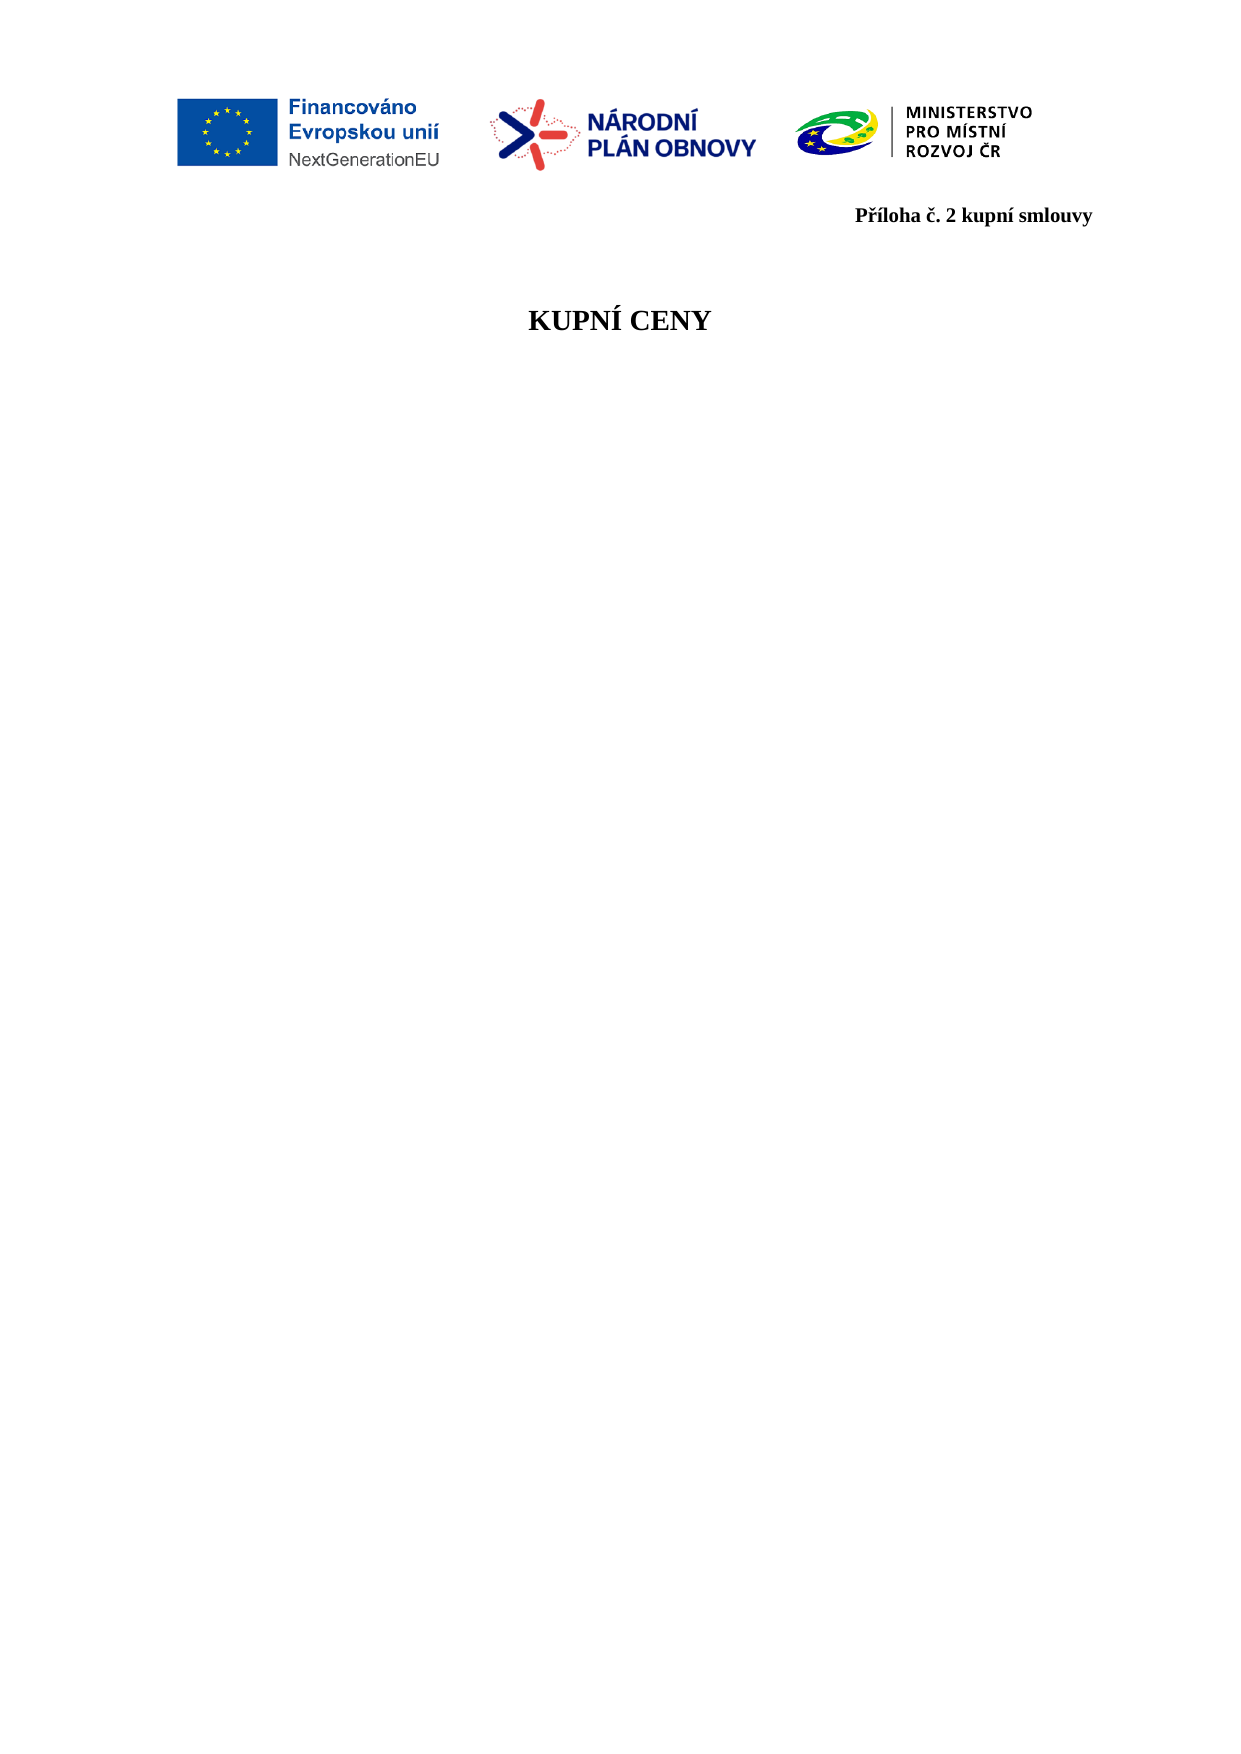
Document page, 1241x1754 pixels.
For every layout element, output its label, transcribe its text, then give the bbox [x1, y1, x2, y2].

text KUPNÍ CENY [148, 303, 1093, 337]
picture [147, 73, 1074, 203]
